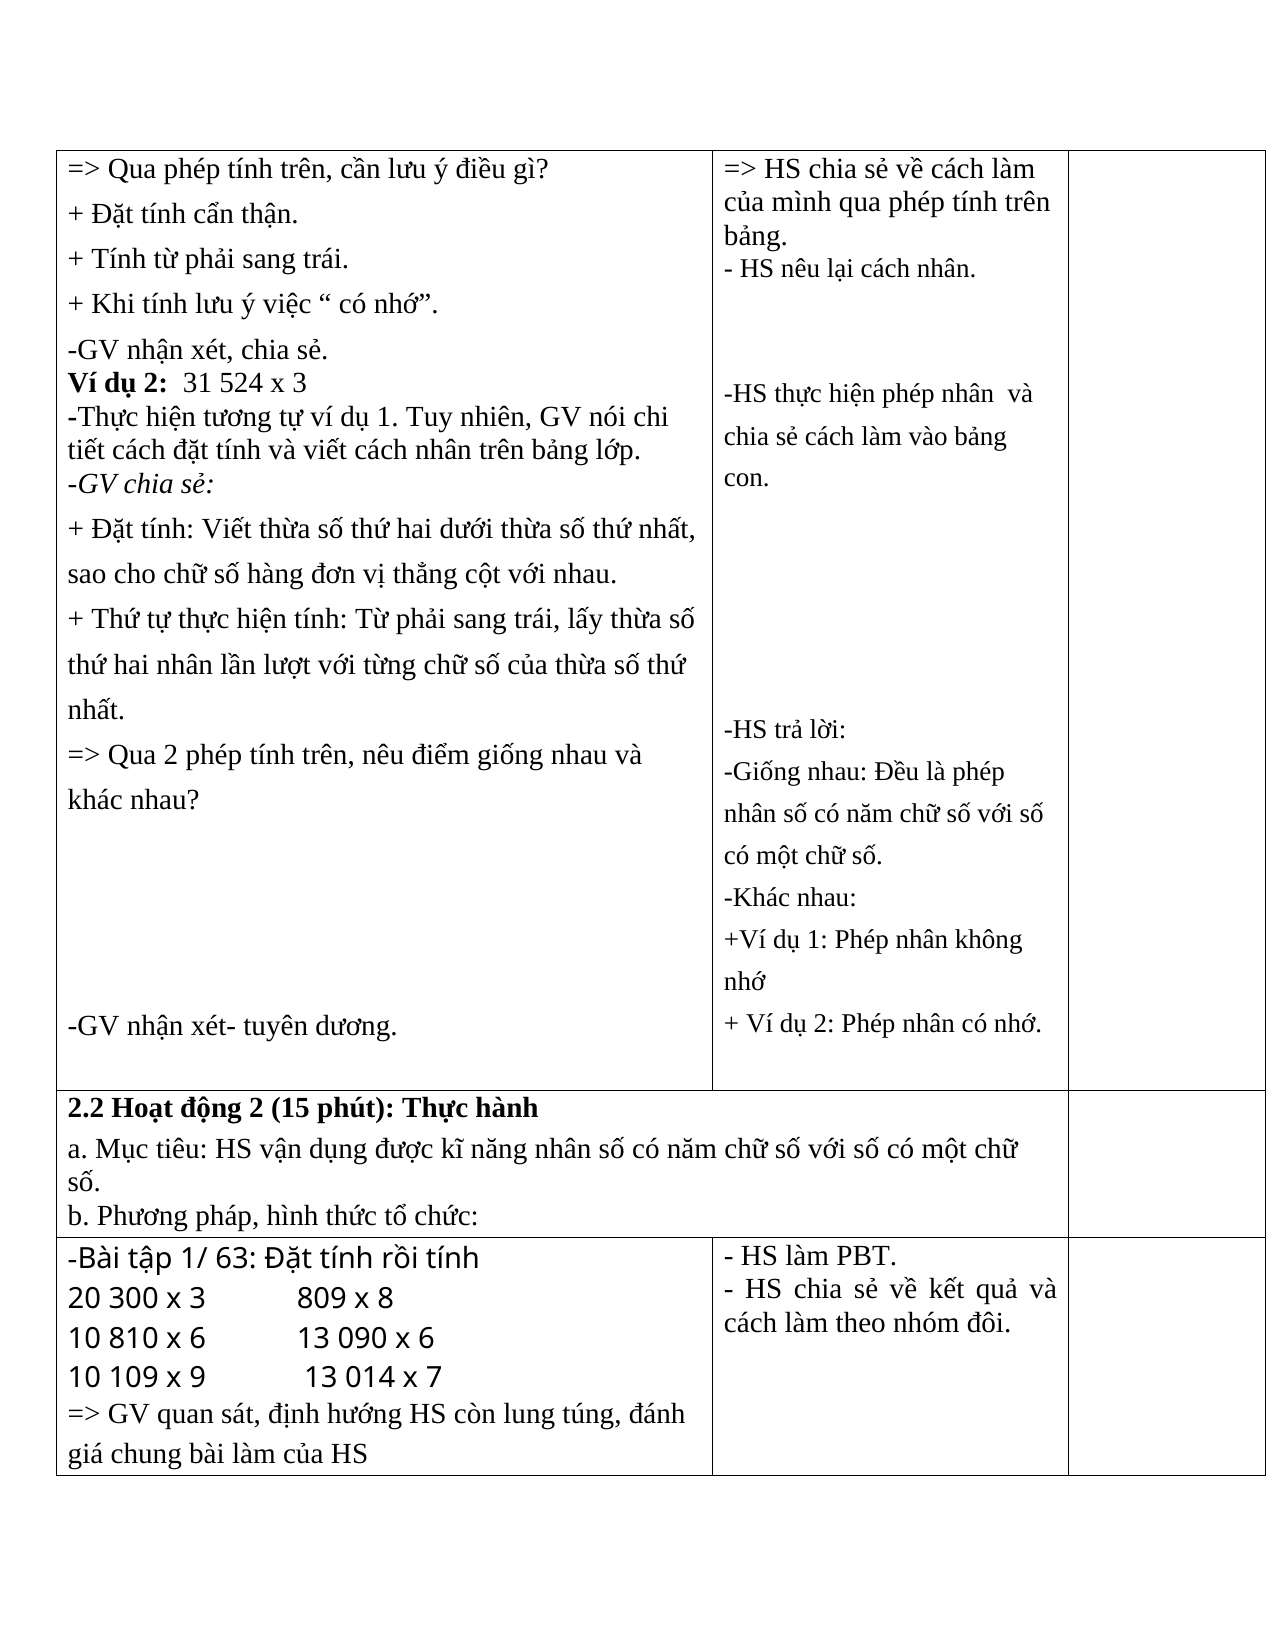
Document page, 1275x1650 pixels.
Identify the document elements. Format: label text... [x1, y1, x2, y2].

table_cell [1069, 1238, 1265, 1475]
table_cell 2.2 Hoạt động 2 (15 phút): Thực hành a. Mục tiêu: HS vận dụng được kĩ năng nhân số có năm chữ số với số có một chữ số. b. Phương pháp, hình thức tổ chức: [57, 1091, 1068, 1237]
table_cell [57, 1238, 712, 1475]
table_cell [713, 151, 1068, 1089]
table_cell [1069, 1091, 1265, 1237]
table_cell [57, 151, 712, 1089]
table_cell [713, 1238, 1068, 1475]
table_cell [1069, 151, 1265, 1089]
